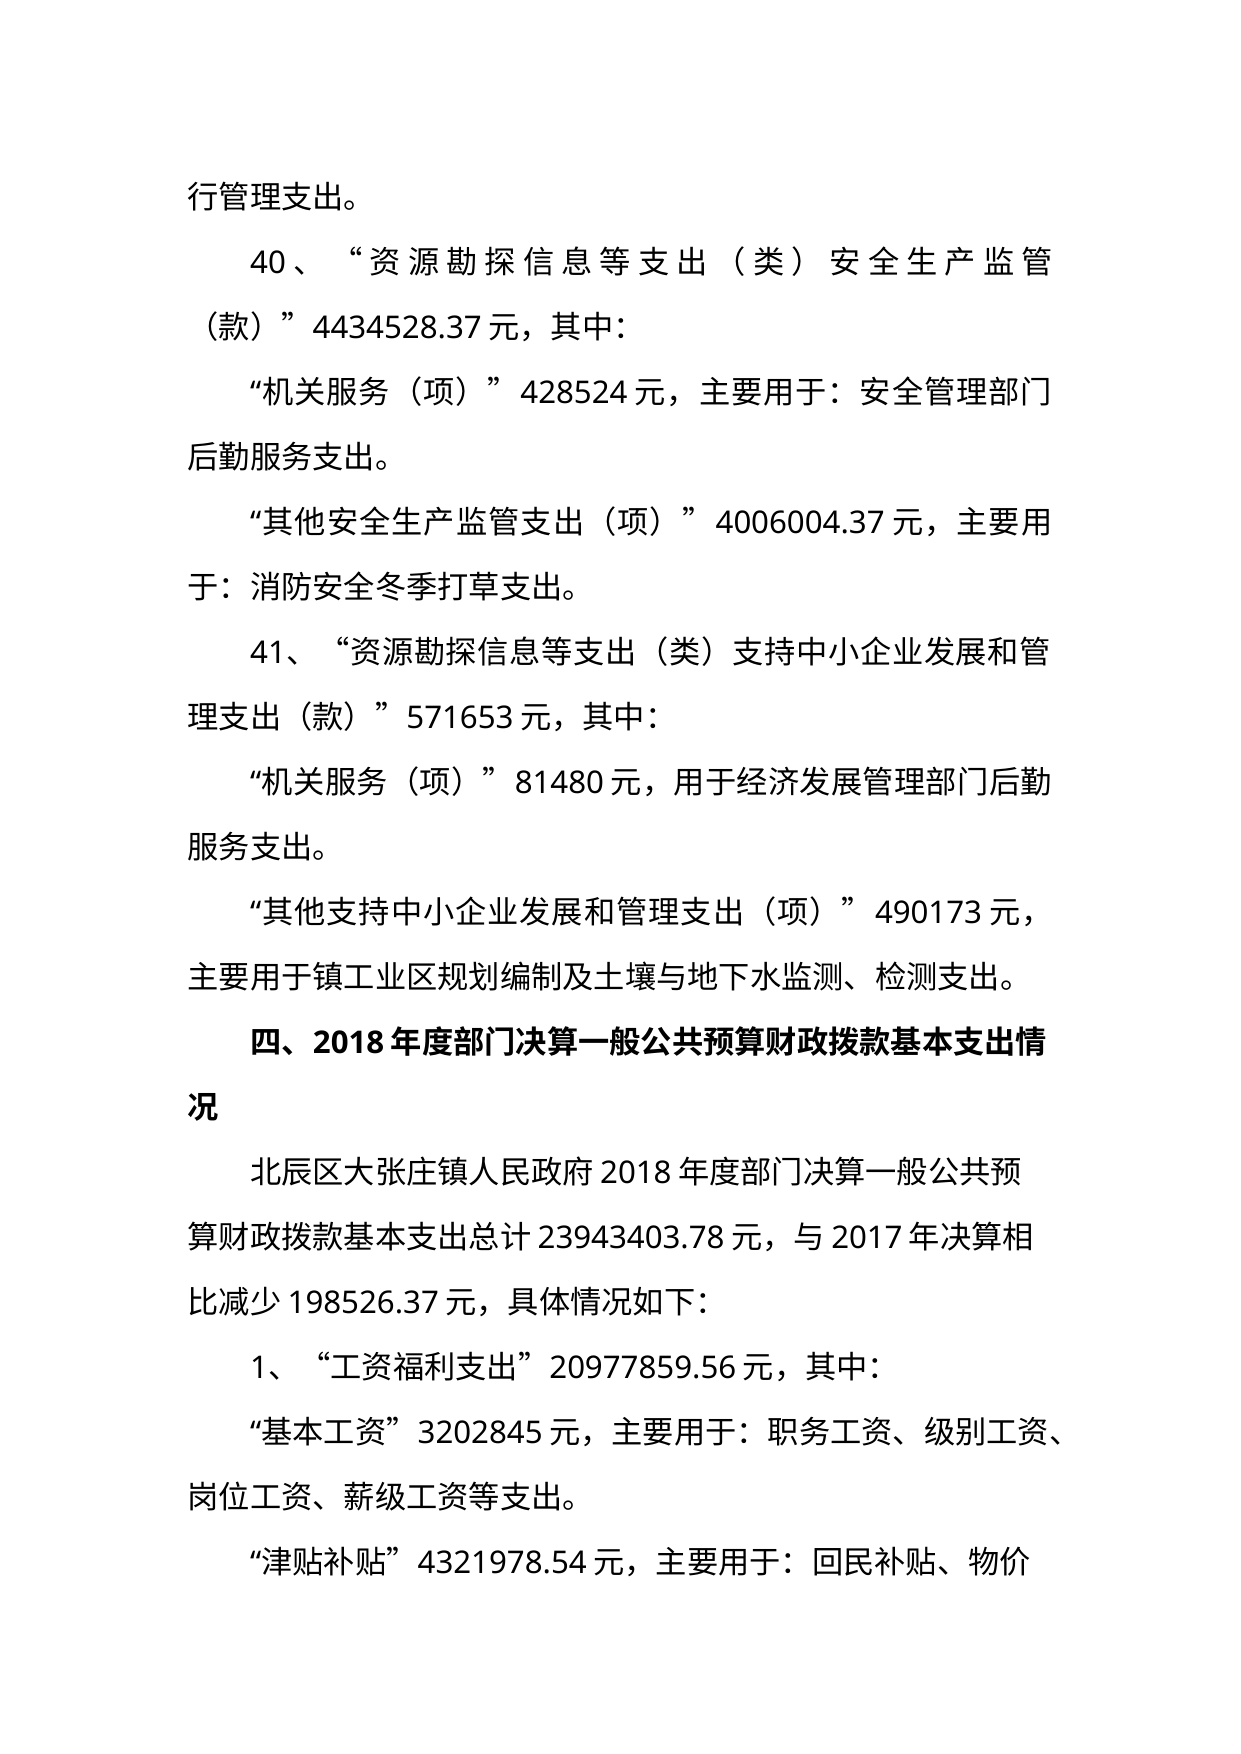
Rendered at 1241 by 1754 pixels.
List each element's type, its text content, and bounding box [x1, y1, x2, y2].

text “其他支持中小企业发展和管理支出（项）”490173元，主要用于镇工业区规划编制及土壤与地下水监测、检测支出。 [187, 877, 1053, 1007]
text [187, 162, 1053, 227]
text “机关服务（项）”428524元，主要用于：安全管理部门后勤服务支出。 [187, 357, 1053, 487]
text “机关服务（项）”81480元，用于经济发展管理部门后勤服务支出。 [187, 747, 1053, 877]
text 41、“资源勘探信息等支出（类）支持中小企业发展和管理支出（款）”571653元，其中： [187, 617, 1053, 747]
text 北辰区大张庄镇人民政府2018年度部门决算一般公共预算财政拨款基本支出总计23943403.78元，与2017年决算相比减少198526.37元，具体情况如下： [187, 1137, 1053, 1332]
text 40、“资源勘探信息等支出（类）安全生产监管（款）”4434528.37元，其中： [187, 227, 1053, 357]
text “基本工资”3202845元，主要用于：职务工资、级别工资、岗位工资、薪级工资等支出。 [187, 1397, 1053, 1527]
text 1、“工资福利支出”20977859.56元，其中： [187, 1332, 1053, 1397]
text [187, 1527, 1053, 1592]
text “其他安全生产监管支出（项）”4006004.37元，主要用于：消防安全冬季打草支出。 [187, 487, 1053, 617]
text 四、2018年度部门决算一般公共预算财政拨款基本支出情况 [187, 1007, 1053, 1137]
